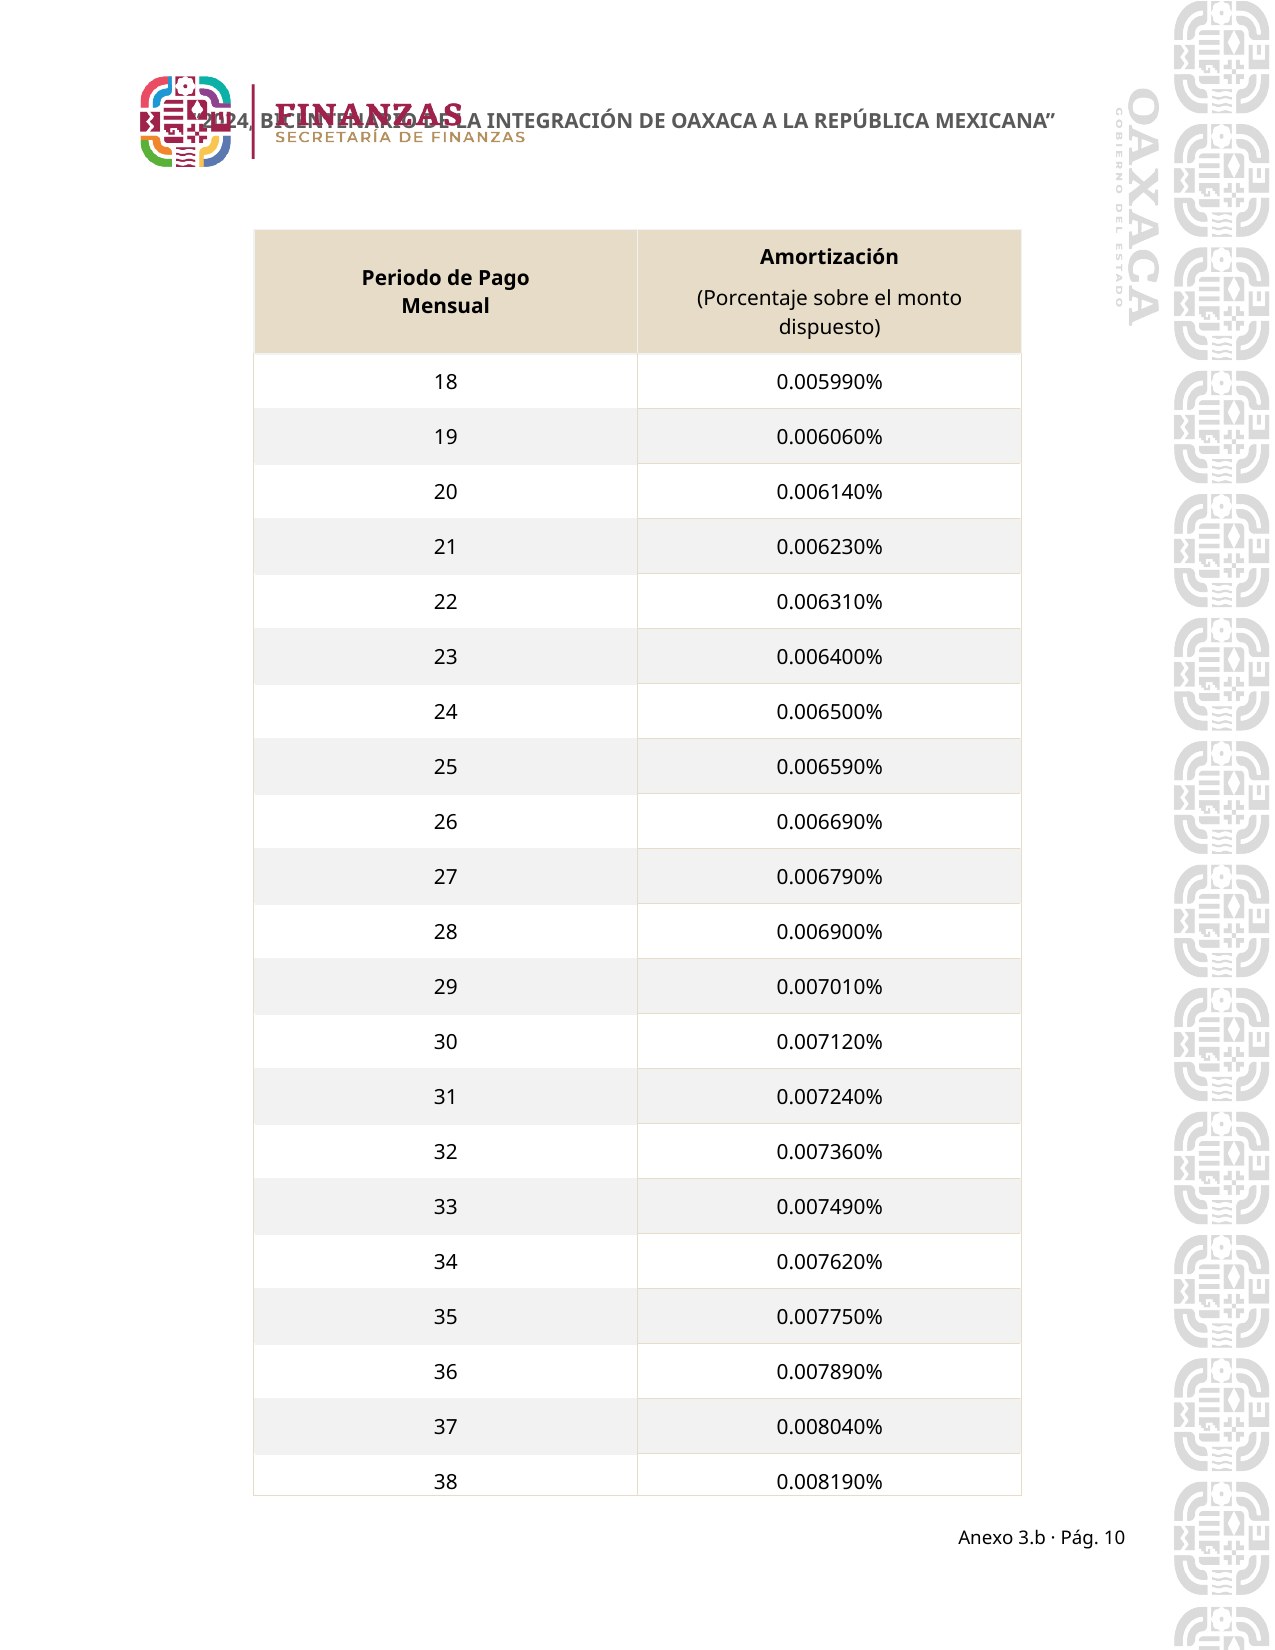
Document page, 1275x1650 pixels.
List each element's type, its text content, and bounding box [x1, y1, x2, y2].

table_cell 0.008190% [638, 1453, 1021, 1495]
table_cell 0.006500% [638, 683, 1021, 738]
table_cell 0.007120% [638, 1013, 1021, 1068]
table_cell 0.006310% [638, 573, 1021, 628]
table_cell 30 [254, 1014, 637, 1068]
table_cell 20 [254, 464, 637, 518]
table_cell 27 [254, 849, 637, 903]
table_cell 0.006590% [638, 738, 1021, 793]
table_cell 0.007490% [638, 1178, 1021, 1233]
table_cell 32 [254, 1124, 637, 1178]
table_cell 0.006790% [638, 848, 1021, 903]
table_cell 33 [254, 1179, 637, 1233]
table_cell 19 [254, 409, 637, 463]
table_cell 0.006140% [638, 463, 1021, 518]
table_cell 24 [254, 684, 637, 738]
table_header Amortización (Porcentaje sobre el monto dispuesto) [638, 230, 1021, 353]
table_cell 21 [254, 519, 637, 573]
table_cell 0.007750% [638, 1288, 1021, 1343]
table_cell 0.005990% [638, 353, 1021, 408]
table_cell 0.006060% [638, 408, 1021, 463]
table_cell 0.007240% [638, 1068, 1021, 1123]
table_cell 35 [254, 1289, 637, 1343]
table_cell 0.006690% [638, 793, 1021, 848]
table_cell 18 [254, 354, 637, 408]
table_cell 23 [254, 629, 637, 683]
table_cell 28 [254, 904, 637, 958]
table_cell 26 [254, 794, 637, 848]
table_cell 29 [254, 959, 637, 1013]
picture [121, 52, 534, 190]
table_cell 0.006900% [638, 903, 1021, 958]
table_cell 0.007620% [638, 1233, 1021, 1288]
table_cell 0.007360% [638, 1123, 1021, 1178]
table_cell 0.007890% [638, 1343, 1021, 1398]
table_cell 31 [254, 1069, 637, 1123]
table_cell 37 [254, 1399, 637, 1453]
table_cell 0.006230% [638, 518, 1021, 573]
table_cell 0.007010% [638, 958, 1021, 1013]
table_cell 0.006400% [638, 628, 1021, 683]
table_cell 25 [254, 739, 637, 793]
table_cell 0.008040% [638, 1398, 1021, 1453]
table_cell 38 [254, 1454, 637, 1495]
table_cell 34 [254, 1234, 637, 1288]
table_header Periodo de Pago Mensual [255, 230, 637, 353]
picture [1104, 1, 1275, 1650]
table_cell 36 [254, 1344, 637, 1398]
table_cell 22 [254, 574, 637, 628]
